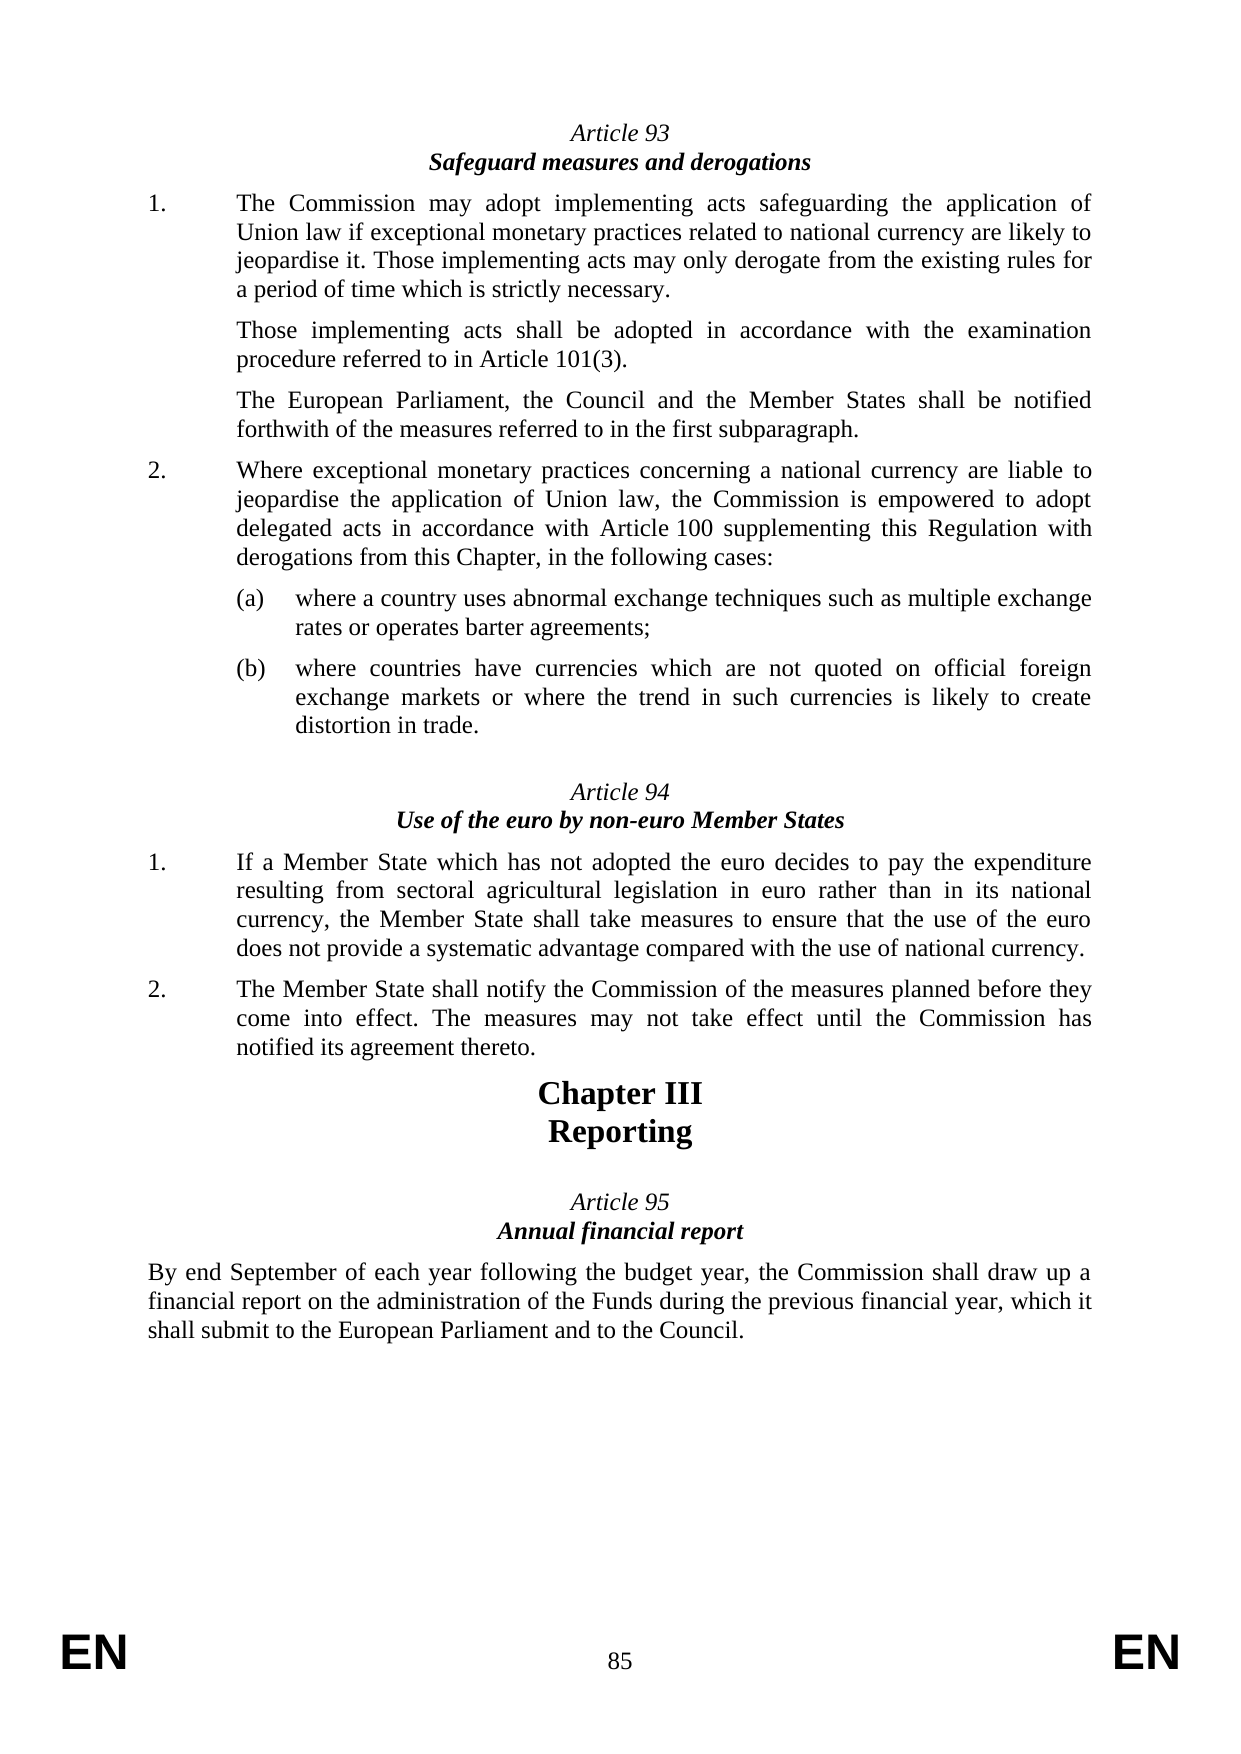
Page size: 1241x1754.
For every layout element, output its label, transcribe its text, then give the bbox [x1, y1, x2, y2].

text 2. Where exceptional monetary practices concerning a national currency are liable to jeopardise the application of Union law, the Commission is empowered to adopt delegated acts in accordance with Article 100 supplementing this Regulation with derogations from this Chapter, in the following cases: [148, 456, 1093, 571]
list where countries have currencies which are not quoted on official foreign exchange markets or where the trend in such currencies is likely to create distortion in trade. [236, 653, 1093, 739]
text Article 94 Use of the euro by non-euro Member States [148, 777, 1093, 834]
text 2. The Member State shall notify the Commission of the measures planned before they come into effect. The measures may not take effect until the Commission has notified its agreement thereto. [148, 974, 1093, 1061]
text 1. The Commission may adopt implementing acts safeguarding the application of Union law if exceptional monetary practices related to national currency are likely to jeopardise it. Those implementing acts may only derogate from the existing rules for a period of time which is strictly necessary. [148, 188, 1093, 303]
text Article 95 Annual financial report [148, 1187, 1093, 1245]
text Article 93 Safeguard measures and derogations [148, 118, 1093, 176]
list where a country uses abnormal exchange techniques such as multiple exchange rates or operates barter agreements; [236, 583, 1093, 641]
title Chapter III Reporting [148, 1073, 1093, 1150]
text By end September of each year following the budget year, the Commission shall draw up a financial report on the administration of the Funds during the previous financial year, which it shall submit to the European Parliament and to the Council. [148, 1257, 1093, 1343]
text The European Parliament, the Council and the Member States shall be notified forthwith of the measures referred to in the first subparagraph. [236, 386, 1093, 443]
text 1. If a Member State which has not adopted the euro decides to pay the expenditure resulting from sectoral agricultural legislation in euro rather than in its national currency, the Member State shall take measures to ensure that the use of the euro does not provide a systematic advantage compared with the use of national currency. [148, 847, 1093, 962]
text Those implementing acts shall be adopted in accordance with the examination procedure referred to in Article 101(3). [236, 316, 1093, 373]
